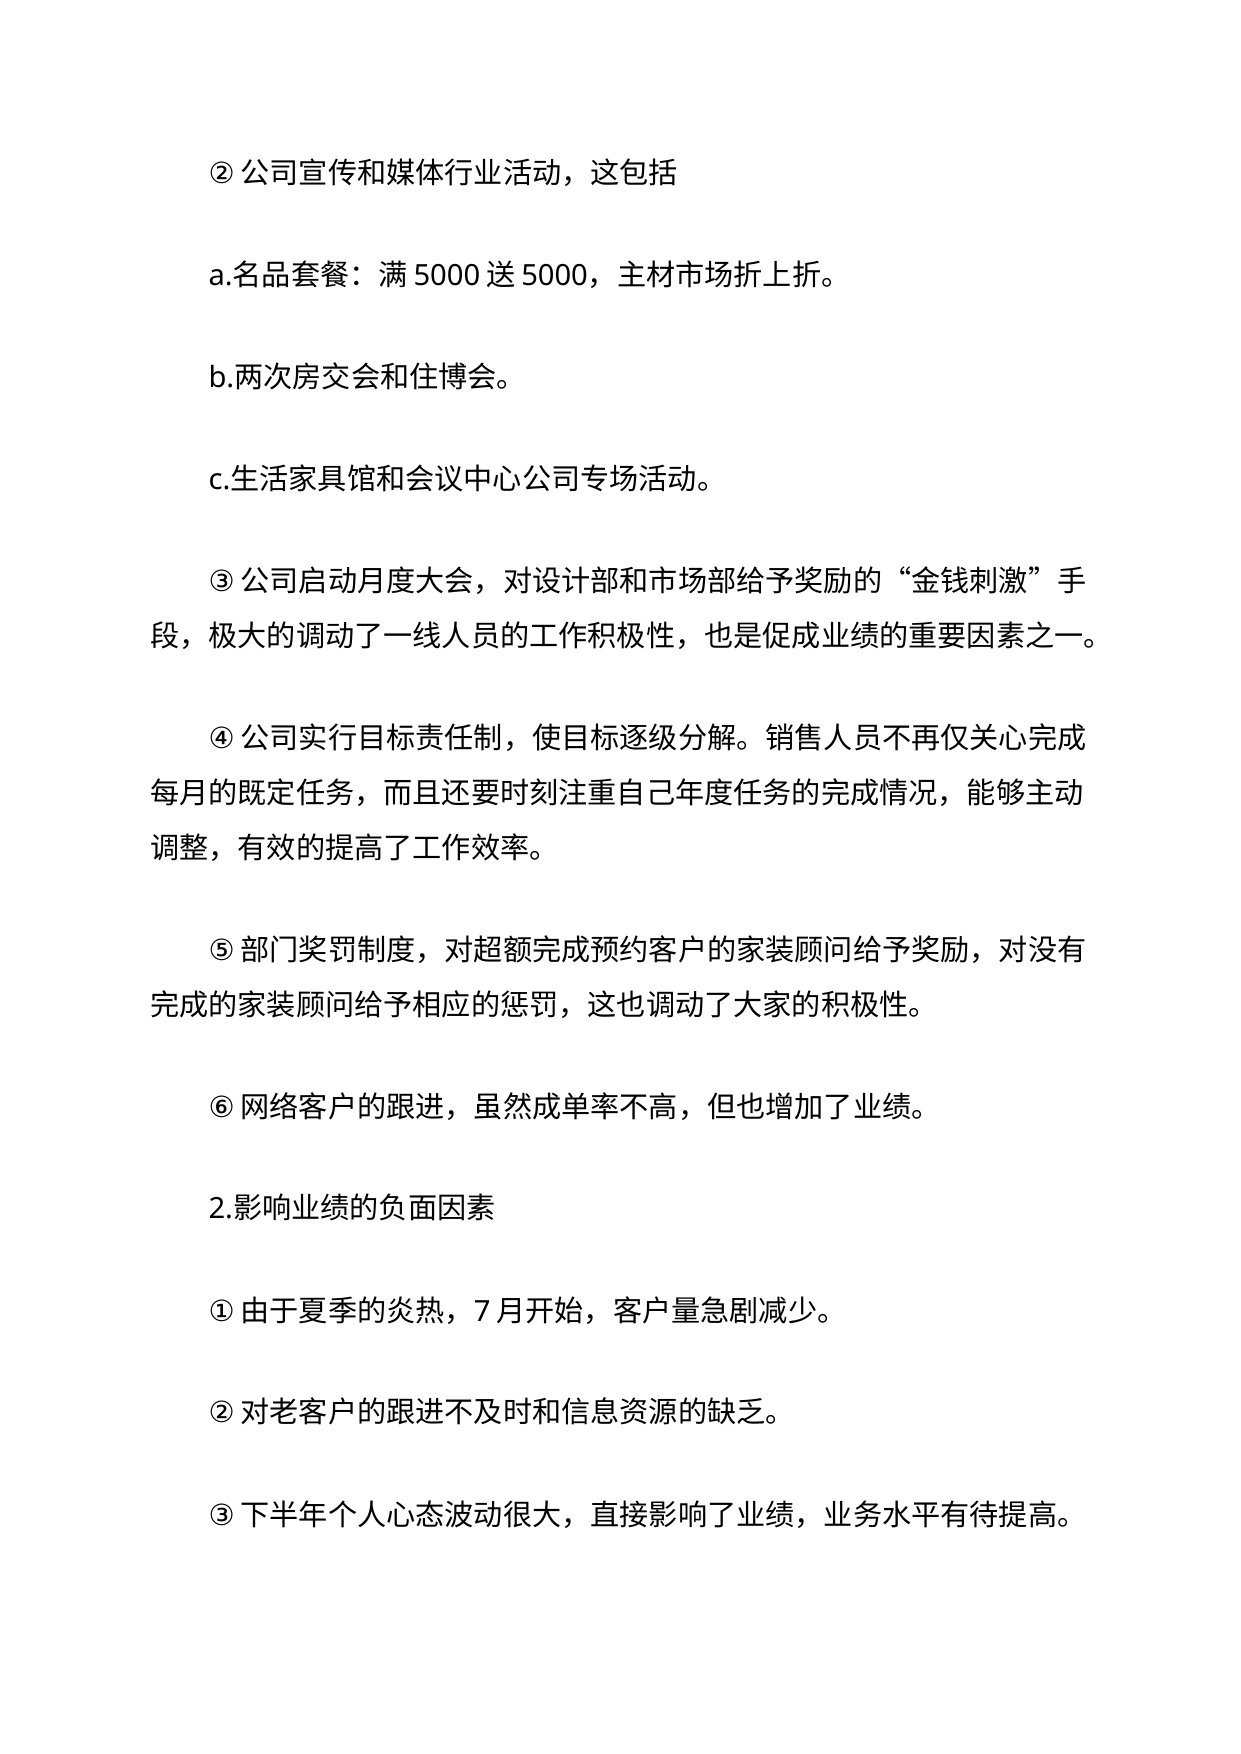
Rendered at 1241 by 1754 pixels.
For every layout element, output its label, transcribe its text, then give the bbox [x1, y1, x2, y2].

text a.名品套餐：满5000送5000，主材市场折上折。 [150, 252, 1090, 294]
text ②对老客户的跟进不及时和信息资源的缺乏。 [150, 1389, 1090, 1431]
text 2.影响业绩的负面因素 [150, 1185, 1090, 1227]
text ②公司宣传和媒体行业活动，这包括 [150, 150, 1090, 192]
text ③公司启动月度大会，对设计部和市场部给予奖励的“金钱刺激”手段，极大的调动了一线人员的工作积极性，也是促成业绩的重要因素之一。 [150, 558, 1090, 655]
text ⑤部门奖罚制度，对超额完成预约客户的家装顾问给予奖励，对没有完成的家装顾问给予相应的惩罚，这也调动了大家的积极性。 [150, 926, 1090, 1024]
text b.两次房交会和住博会。 [150, 354, 1090, 396]
text ③下半年个人心态波动很大，直接影响了业绩，业务水平有待提高。 [150, 1491, 1090, 1533]
text ⑥网络客户的跟进，虽然成单率不高，但也增加了业绩。 [150, 1083, 1090, 1126]
text c.生活家具馆和会议中心公司专场活动。 [150, 456, 1090, 498]
text ④公司实行目标责任制，使目标逐级分解。销售人员不再仅关心完成每月的既定任务，而且还要时刻注重自己年度任务的完成情况，能够主动调整，有效的提高了工作效率。 [150, 715, 1090, 867]
text ①由于夏季的炎热，7月开始，客户量急剧减少。 [150, 1287, 1090, 1329]
